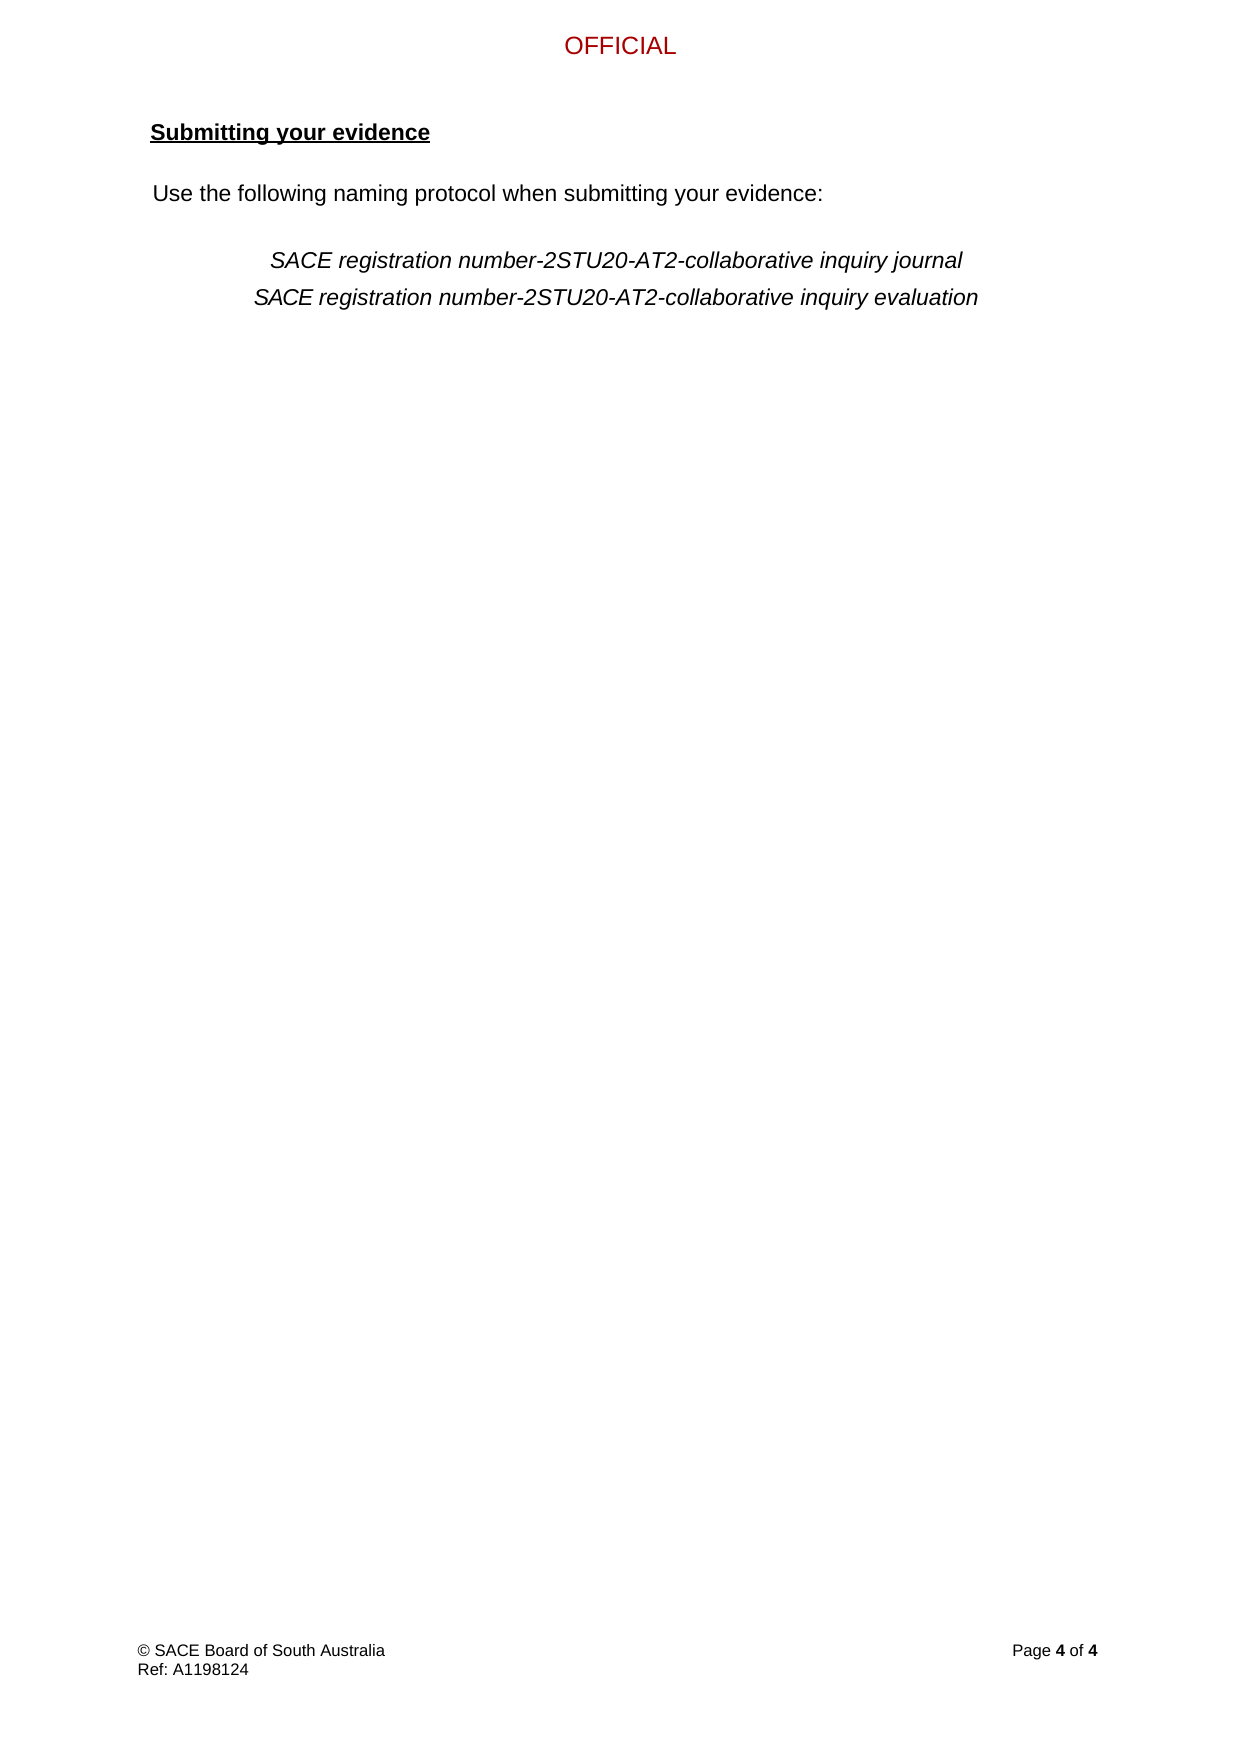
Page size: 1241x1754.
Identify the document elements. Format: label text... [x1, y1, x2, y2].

text SACE registration number-2STU20-AT2-collaborative inquiry evaluation [137, 283, 1097, 310]
text Use the following naming protocol when submitting your evidence: [152, 180, 1103, 206]
text SACE registration number-2STU20-AT2-collaborative inquiry journal [137, 247, 1097, 273]
subtitle Submitting your evidence [150, 119, 1103, 145]
